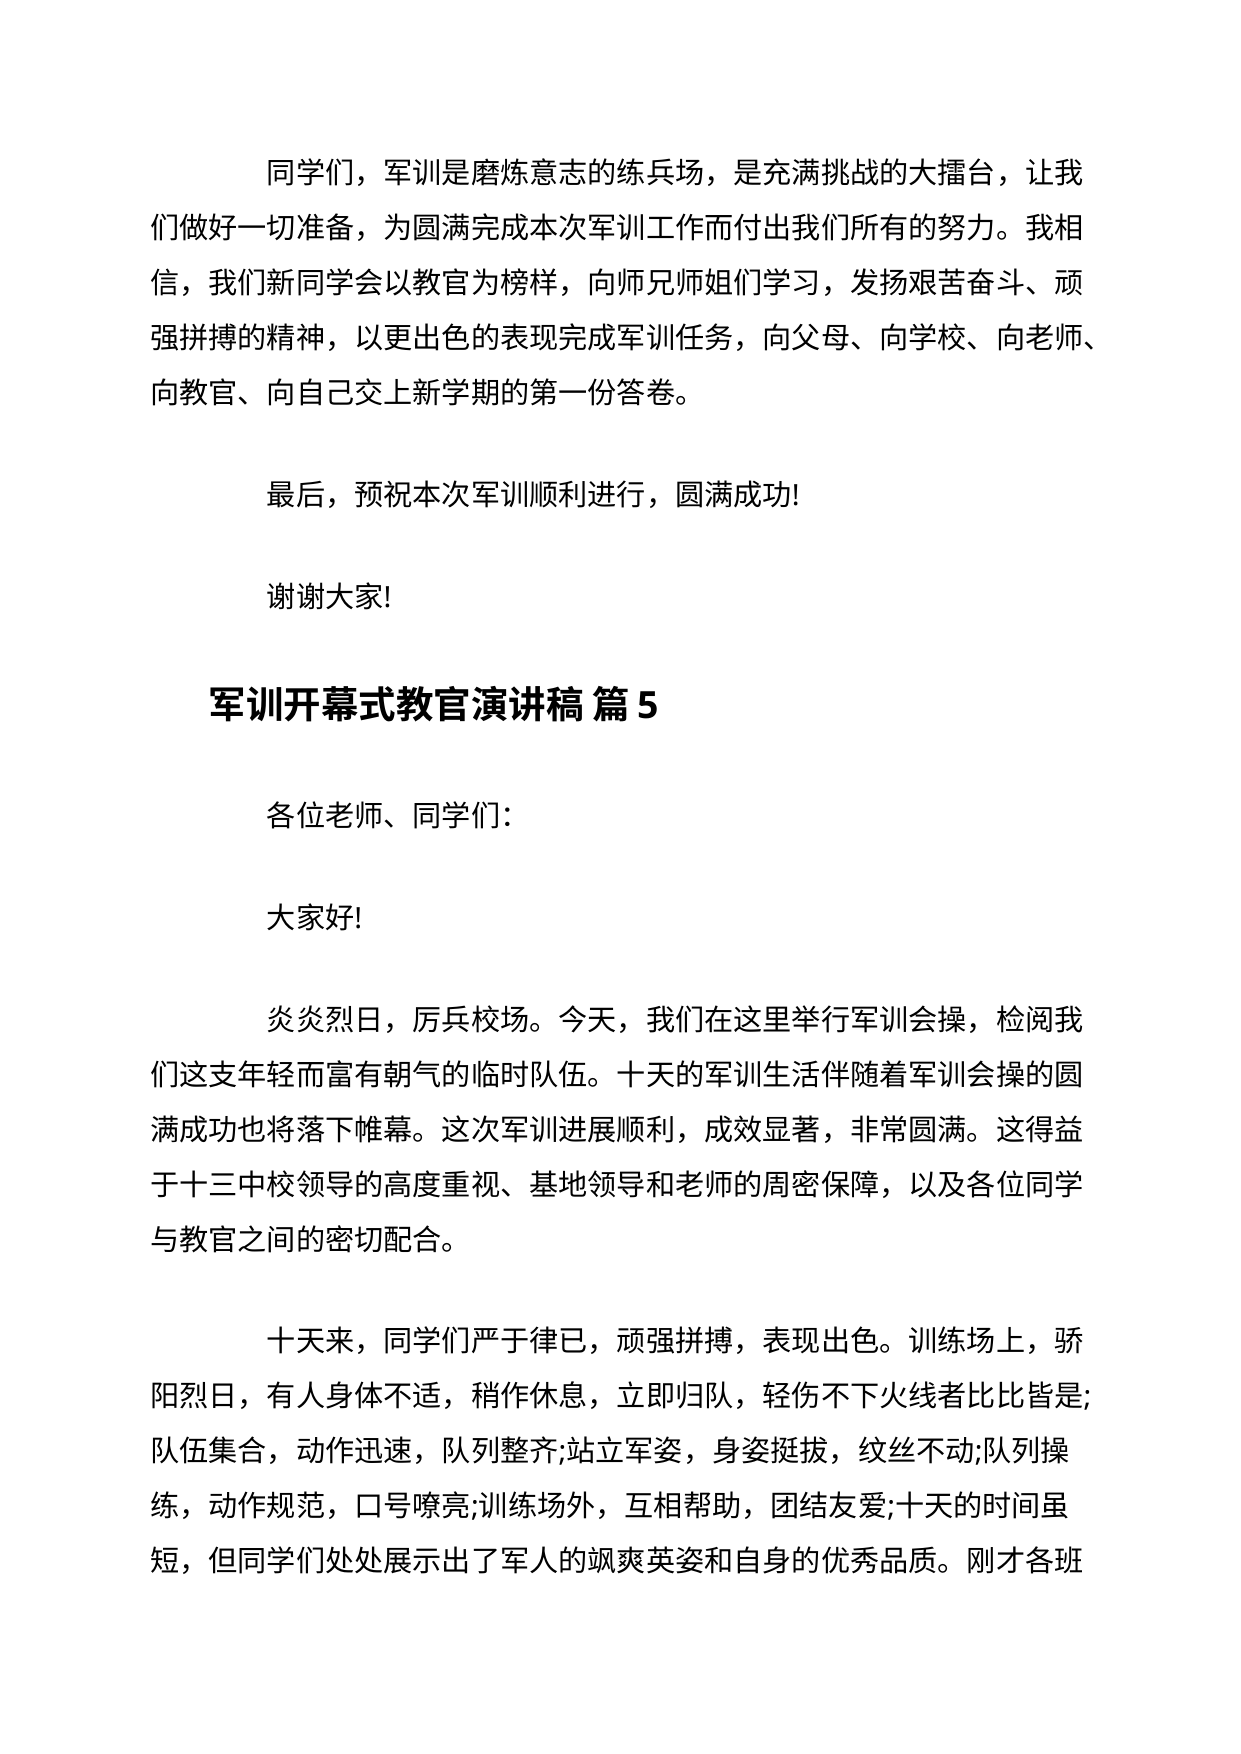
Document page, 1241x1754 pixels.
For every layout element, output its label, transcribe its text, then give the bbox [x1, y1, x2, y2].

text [150, 1318, 1090, 1580]
text 各位老师、同学们： [150, 793, 1090, 835]
text 大家好! [150, 895, 1090, 937]
text 炎炎烈日，厉兵校场。今天，我们在这里举行军训会操，检阅我们这支年轻而富有朝气的临时队伍。十天的军训生活伴随着军训会操的圆满成功也将落下帷幕。这次军训进展顺利，成效显著，非常圆满。这得益于十三中校领导的高度重视、基地领导和老师的周密保障，以及各位同学与教官之间的密切配合。 [150, 997, 1090, 1258]
text 军训开幕式教官演讲稿 篇5 [150, 675, 1090, 730]
text 最后，预祝本次军训顺利进行，圆满成功! [150, 471, 1090, 514]
text 谢谢大家! [150, 573, 1090, 616]
text 同学们，军训是磨炼意志的练兵场，是充满挑战的大擂台，让我们做好一切准备，为圆满完成本次军训工作而付出我们所有的努力。我相信，我们新同学会以教官为榜样，向师兄师姐们学习，发扬艰苦奋斗、顽强拼搏的精神，以更出色的表现完成军训任务，向父母、向学校、向老师、向教官、向自己交上新学期的第一份答卷。 [150, 150, 1090, 412]
